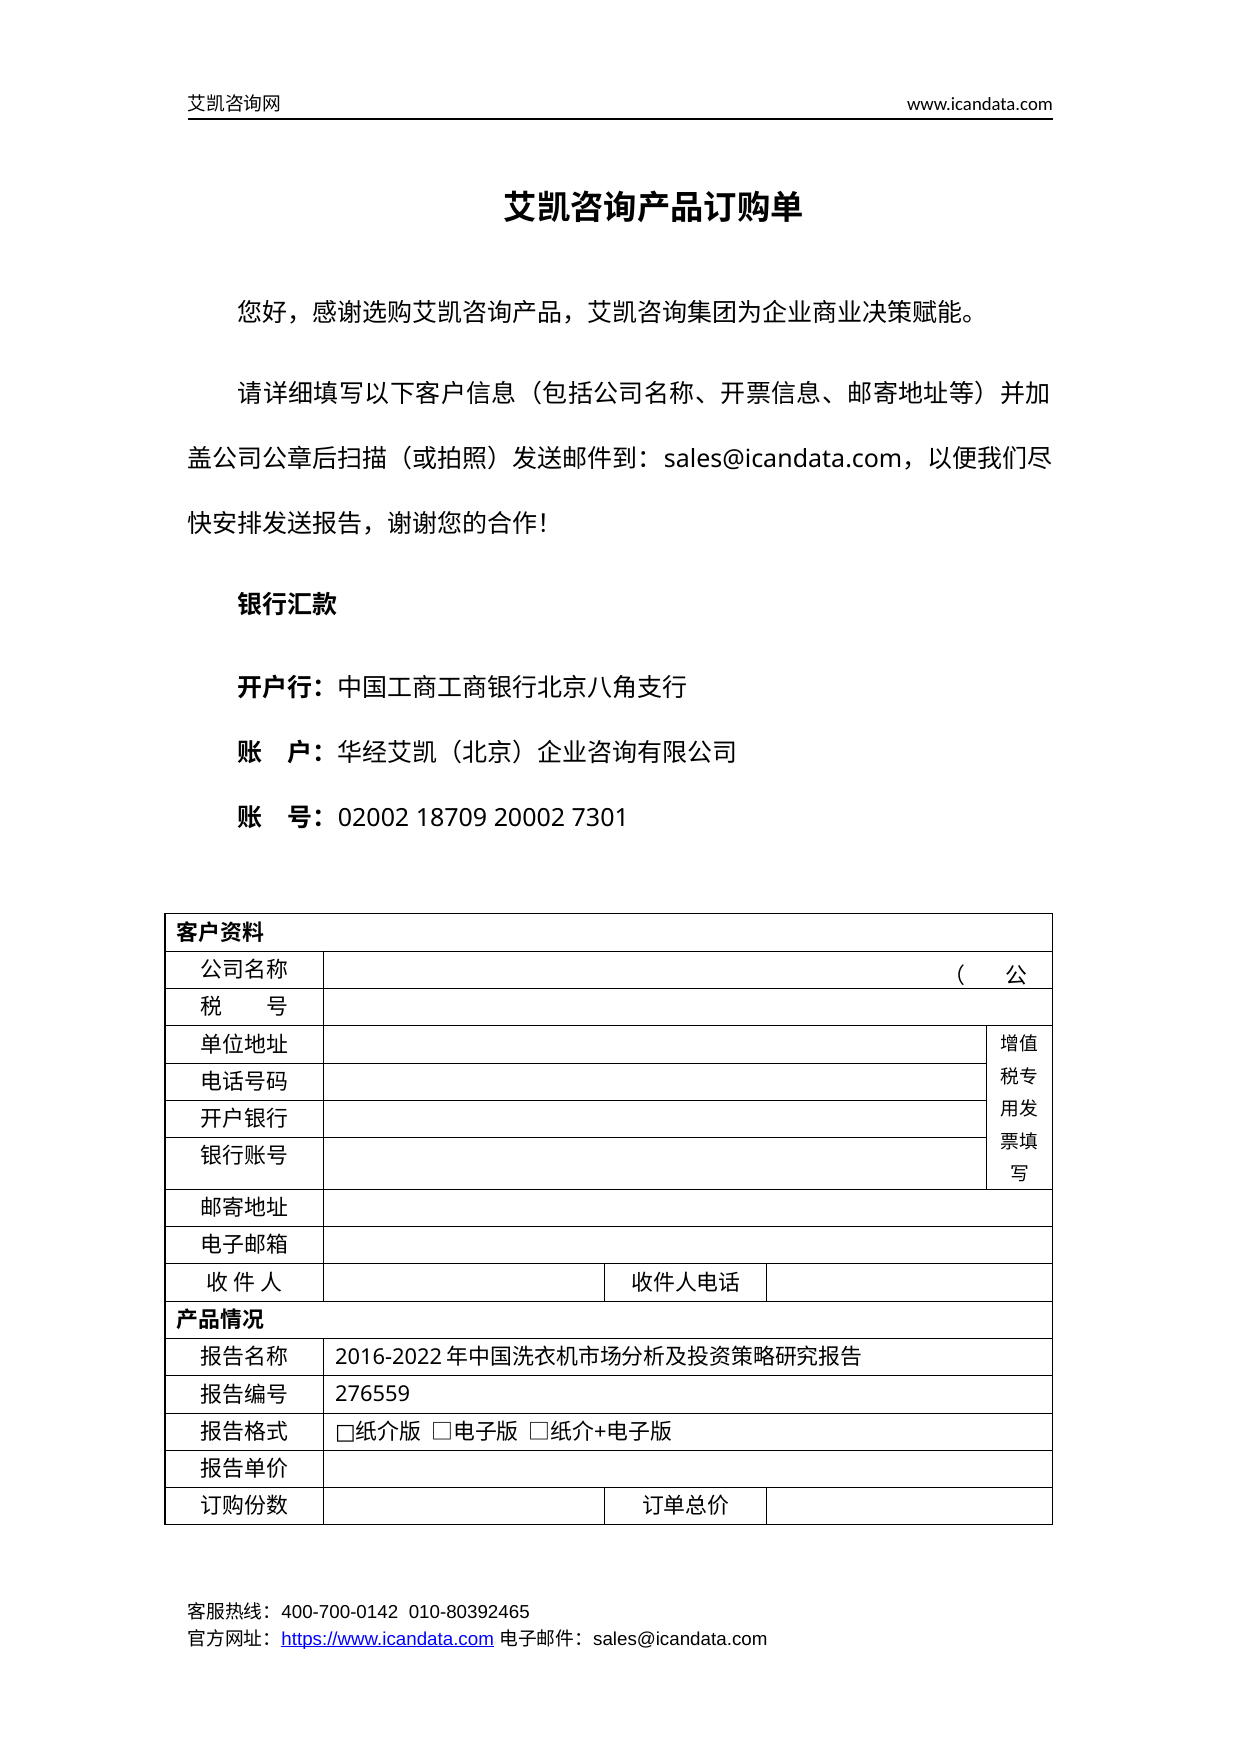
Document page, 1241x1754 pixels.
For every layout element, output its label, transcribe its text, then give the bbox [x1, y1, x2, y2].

table_cell 电话号码 [166, 1064, 323, 1100]
table_cell 报告格式 [166, 1414, 323, 1450]
table_cell [324, 1064, 986, 1100]
table_cell [324, 1488, 604, 1524]
table_cell 报告名称 [166, 1339, 323, 1375]
text 账 户：华经艾凯（北京）企业咨询有限公司 [187, 718, 1053, 783]
table_cell [324, 1264, 604, 1301]
table_cell [767, 1264, 1052, 1301]
table_cell □纸介版 □电子版 □纸介+电子版 [324, 1414, 1052, 1450]
table_cell 增值税专用发票填写 [987, 1026, 1052, 1189]
table_cell 开户银行 [166, 1101, 323, 1137]
table_cell [324, 1451, 1052, 1487]
text 账 号：02002 18709 20002 7301 [187, 783, 1053, 848]
table_cell [324, 1227, 1052, 1263]
table_cell 银行账号 [166, 1138, 323, 1189]
text 请详细填写以下客户信息（包括公司名称、开票信息、邮寄地址等）并加盖公司公章后扫描（或拍照）发送邮件到：sales@icandata.com，以便我们尽快安排发送报告，谢谢您的合作！ [187, 359, 1053, 554]
table_cell [324, 952, 1052, 988]
text 艾凯咨询产品订购单 [187, 172, 1053, 237]
table_cell [324, 1101, 986, 1137]
table_header 客户资料 [166, 914, 1052, 951]
table_cell 单位地址 [166, 1026, 323, 1062]
table_cell [324, 1026, 986, 1062]
table_cell 收件人电话 [605, 1264, 766, 1301]
table_cell 电子邮箱 [166, 1227, 323, 1263]
table_cell 报告编号 [166, 1376, 323, 1412]
text 开户行：中国工商工商银行北京八角支行 [187, 653, 1053, 718]
table_cell 公司名称 [166, 952, 323, 988]
table_cell 2016-2022年中国洗衣机市场分析及投资策略研究报告 [324, 1339, 1052, 1375]
table_cell 邮寄地址 [166, 1190, 323, 1226]
table_cell [324, 1138, 986, 1189]
table_cell 报告单价 [166, 1451, 323, 1487]
table_cell 订购份数 [166, 1488, 323, 1524]
table_cell 税 号 [166, 989, 323, 1025]
table_cell 产品情况 [166, 1302, 1052, 1338]
text 银行汇款 [187, 570, 1053, 635]
table_cell [767, 1488, 1052, 1524]
table_cell 276559 [324, 1376, 1052, 1412]
text 您好，感谢选购艾凯咨询产品，艾凯咨询集团为企业商业决策赋能。 [187, 278, 1053, 343]
table_cell 订单总价 [605, 1488, 766, 1524]
table_cell 收 件 人 [166, 1264, 323, 1301]
table_cell [324, 989, 1052, 1025]
table_cell [324, 1190, 1052, 1226]
